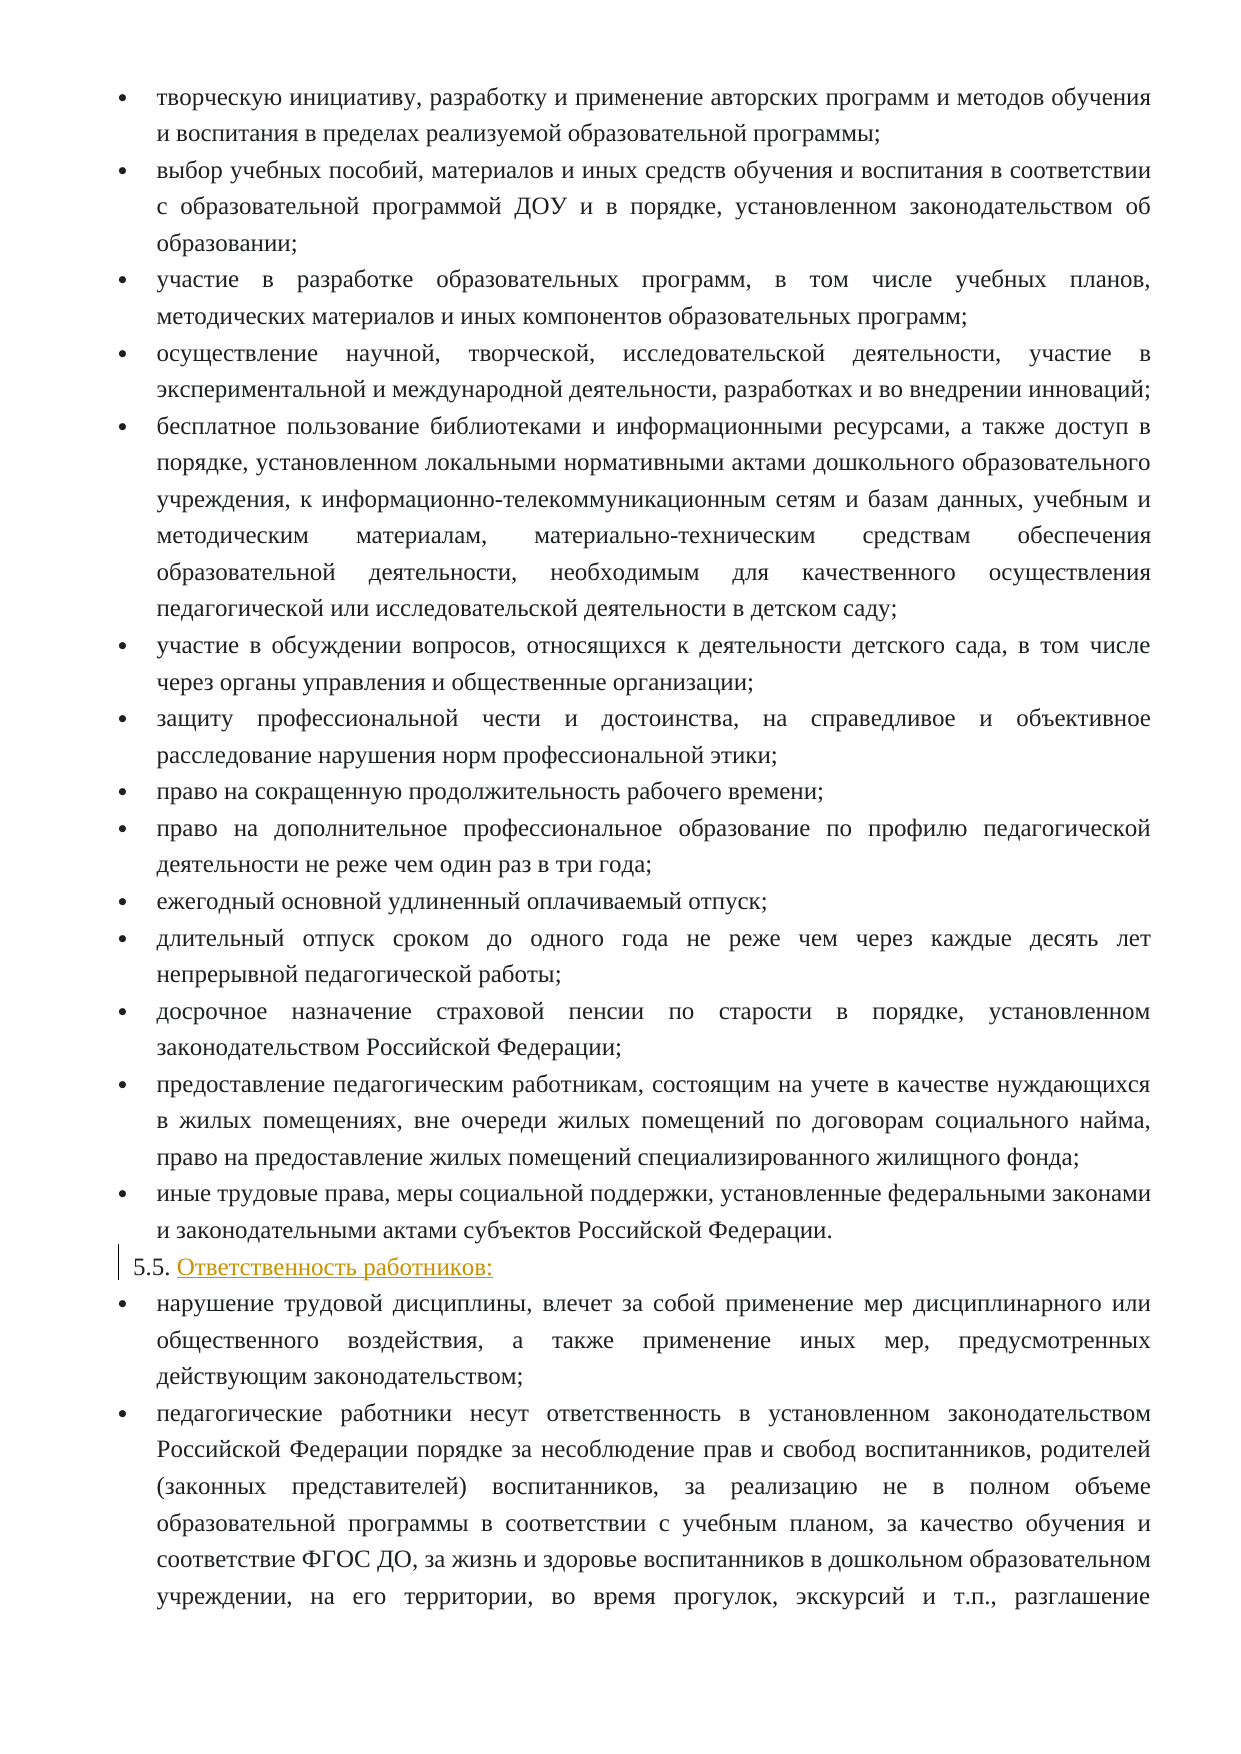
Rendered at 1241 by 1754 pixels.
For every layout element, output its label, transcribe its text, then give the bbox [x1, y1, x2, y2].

list выбор учебных пособий, материалов и иных средств обучения и воспитания в соответствии с образовательной программой ДОУ и в порядке, установленном законодательством об образовании; [119, 147, 1152, 257]
list защиту профессиональной чести и достоинства, на справедливое и объективное расследование нарушения норм профессиональной этики; [119, 695, 1152, 768]
list ежегодный основной удлиненный оплачиваемый отпуск; [119, 878, 1152, 915]
list длительный отпуск сроком до одного года не реже чем через каждые десять лет непрерывной педагогической работы; [119, 915, 1152, 988]
list участие в разработке образовательных программ, в том числе учебных планов, методических материалов и иных компонентов образовательных программ; [119, 257, 1152, 330]
list осуществление научной, творческой, исследовательской деятельности, участие в экспериментальной и международной деятельности, разработках и во внедрении инноваций; [119, 330, 1152, 403]
list право на сокращенную продолжительность рабочего времени; [119, 768, 1152, 805]
list право на дополнительное профессиональное образование по профилю педагогической деятельности не реже чем один раз в три года; [119, 805, 1152, 878]
list досрочное назначение страховой пенсии по старости в порядке, установленном законодательством Российской Федерации; [119, 988, 1152, 1061]
list нарушение трудовой дисциплины, влечет за собой применение мер дисциплинарного или общественного воздействия, а также применение иных мер, предусмотренных действующим законодательством; [119, 1280, 1152, 1390]
list иные трудовые права, меры социальной поддержки, установленные федеральными законами и законодательными актами субъектов Российской Федерации. [119, 1171, 1152, 1244]
list творческую инициативу, разработку и применение авторских программ и методов обучения и воспитания в пределах реализуемой образовательной программы; [119, 74, 1152, 147]
list бесплатное пользование библиотеками и информационными ресурсами, а также доступ в порядке, установленном локальными нормативными актами дошкольного образовательного учреждения, к информационно-телекоммуникационным сетям и базам данных, учебным и методическим материалам, материально-техническим средствам обеспечения образовательной деятельности, необходимым для качественного осуществления педагогической или исследовательской деятельности в детском саду; [119, 403, 1152, 622]
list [119, 1390, 1152, 1609]
list предоставление педагогическим работникам, состоящим на учете в качестве нуждающихся в жилых помещениях, вне очереди жилых помещений по договорам социального найма, право на предоставление жилых помещений специализированного жилищного фонда; [119, 1061, 1152, 1171]
list участие в обсуждении вопросов, относящихся к деятельности детского сада, в том числе через органы управления и общественные организации; [119, 622, 1152, 695]
text 5.5. [133, 1244, 1152, 1280]
